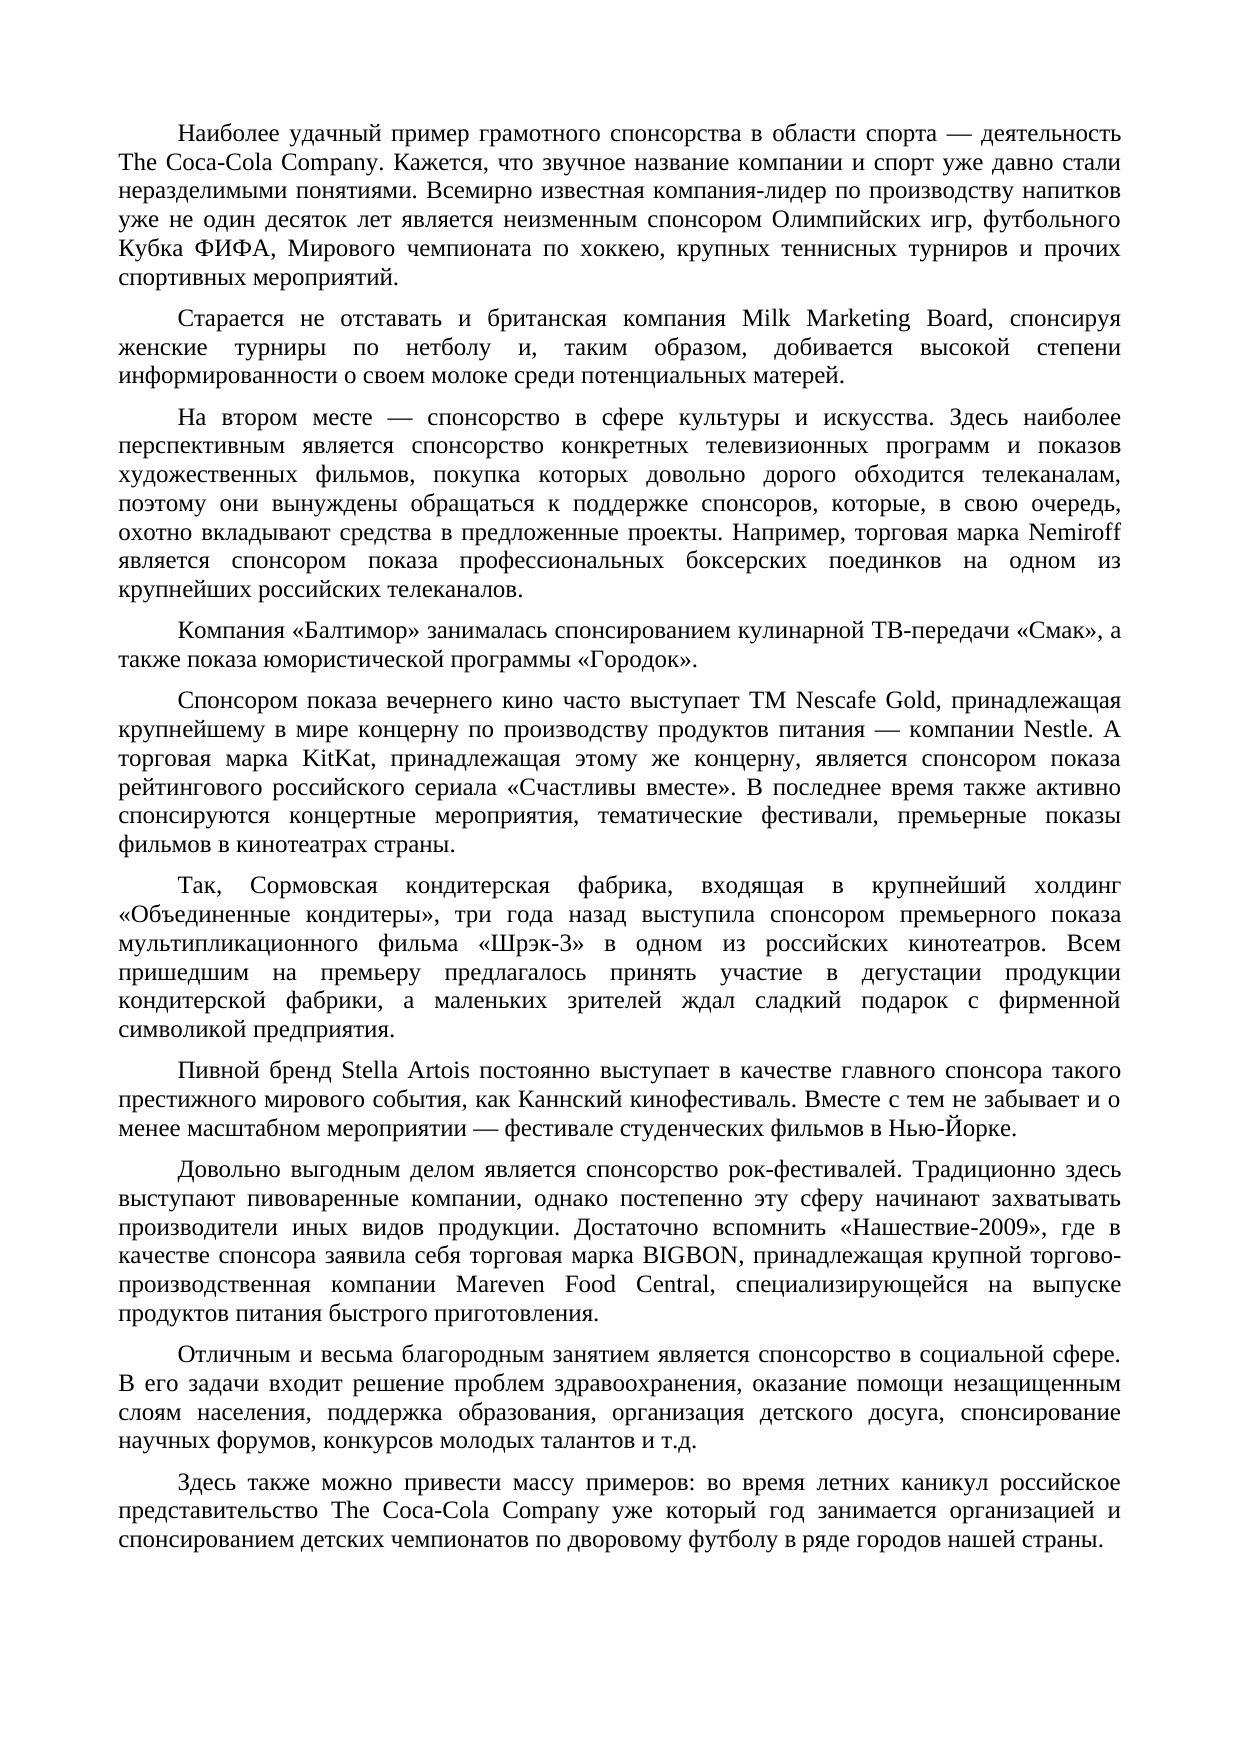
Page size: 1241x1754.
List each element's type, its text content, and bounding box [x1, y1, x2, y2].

text Пивной бренд Stella Artois постоянно выступает в качестве главного спонсора такого престижного мирового события, как Каннский кинофестиваль. Вместе с тем не забывает и о менее масштабном мероприятии — фестивале студенческих фильмов в Нью-Йорке. [118, 1056, 1122, 1142]
text На втором месте — спонсорство в сфере культуры и искусства. Здесь наиболее перспективным является спонсорство конкретных телевизионных программ и показов художественных фильмов, покупка которых довольно дорого обходится телеканалам, поэтому они вынуждены обращаться к поддержке спонсоров, которые, в свою очередь, охотно вкладывают средства в предложенные проекты. Например, торговая марка Nemiroff является спонсором показа профессиональных боксерских поединков на одном из крупнейших российских телеканалов. [118, 402, 1122, 603]
text Отличным и весьма благородным занятием является спонсорство в социальной сфере. В его задачи входит решение проблем здравоохранения, оказание помощи незащищенным слоям населения, поддержка образования, организация детского досуга, спонсирование научных форумов, конкурсов молодых талантов и т.д. [118, 1339, 1122, 1454]
text Наиболее удачный пример грамотного спонсорства в области спорта — деятельность The Coca-Cola Company. Кажется, что звучное название компании и спорт уже давно стали неразделимыми понятиями. Всемирно известная компания-лидер по производству напитков уже не один десяток лет является неизменным спонсором Олимпийских игр, футбольного Кубка ФИФА, Мирового чемпионата по хоккею, крупных теннисных турниров и прочих спортивных мероприятий. [118, 118, 1122, 291]
text Довольно выгодным делом является спонсорство рок-фестивалей. Традиционно здесь выступают пивоваренные компании, однако постепенно эту сферу начинают захватывать производители иных видов продукции. Достаточно вспомнить «Нашествие-2009», где в качестве спонсора заявила себя торговая марка BIGBON, принадлежащая крупной торгово-производственная компании Mareven Food Central, специализирующейся на выпуске продуктов питания быстрого приготовления. [118, 1154, 1122, 1327]
text Спонсором показа вечернего кино часто выступает ТМ Nescafe Gold, принадлежащая крупнейшему в мире концерну по производству продуктов питания — компании Nestle. А торговая марка KitKat, принадлежащая этому же концерну, является спонсором показа рейтингового российского сериала «Счастливы вместе». В последнее время также активно спонсируются концертные мероприятия, тематические фестивали, премьерные показы фильмов в кинотеатрах страны. [118, 686, 1122, 858]
text Старается не отставать и британская компания Milk Marketing Board, спонсируя женские турниры по нетболу и, таким образом, добивается высокой степени информированности о своем молоке среди потенциальных матерей. [118, 303, 1122, 389]
text Компания «Балтимор» занималась спонсированием кулинарной ТВ-передачи «Смак», а также показа юмористической программы «Городок». [118, 616, 1122, 673]
text Так, Сормовская кондитерская фабрика, входящая в крупнейший холдинг «Объединенные кондитеры», три года назад выступила спонсором премьерного показа мультипликационного фильма «Шрэк-3» в одном из российских кинотеатров. Всем пришедшим на премьеру предлагалось принять участие в дегустации продукции кондитерской фабрики, а маленьких зрителей ждал сладкий подарок с фирменной символикой предприятия. [118, 871, 1122, 1043]
text Здесь также можно привести массу примеров: во время летних каникул российское представительство The Coca-Cola Company уже который год занимается организацией и спонсированием детских чемпионатов по дворовому футболу в ряде городов нашей страны. [118, 1467, 1122, 1553]
